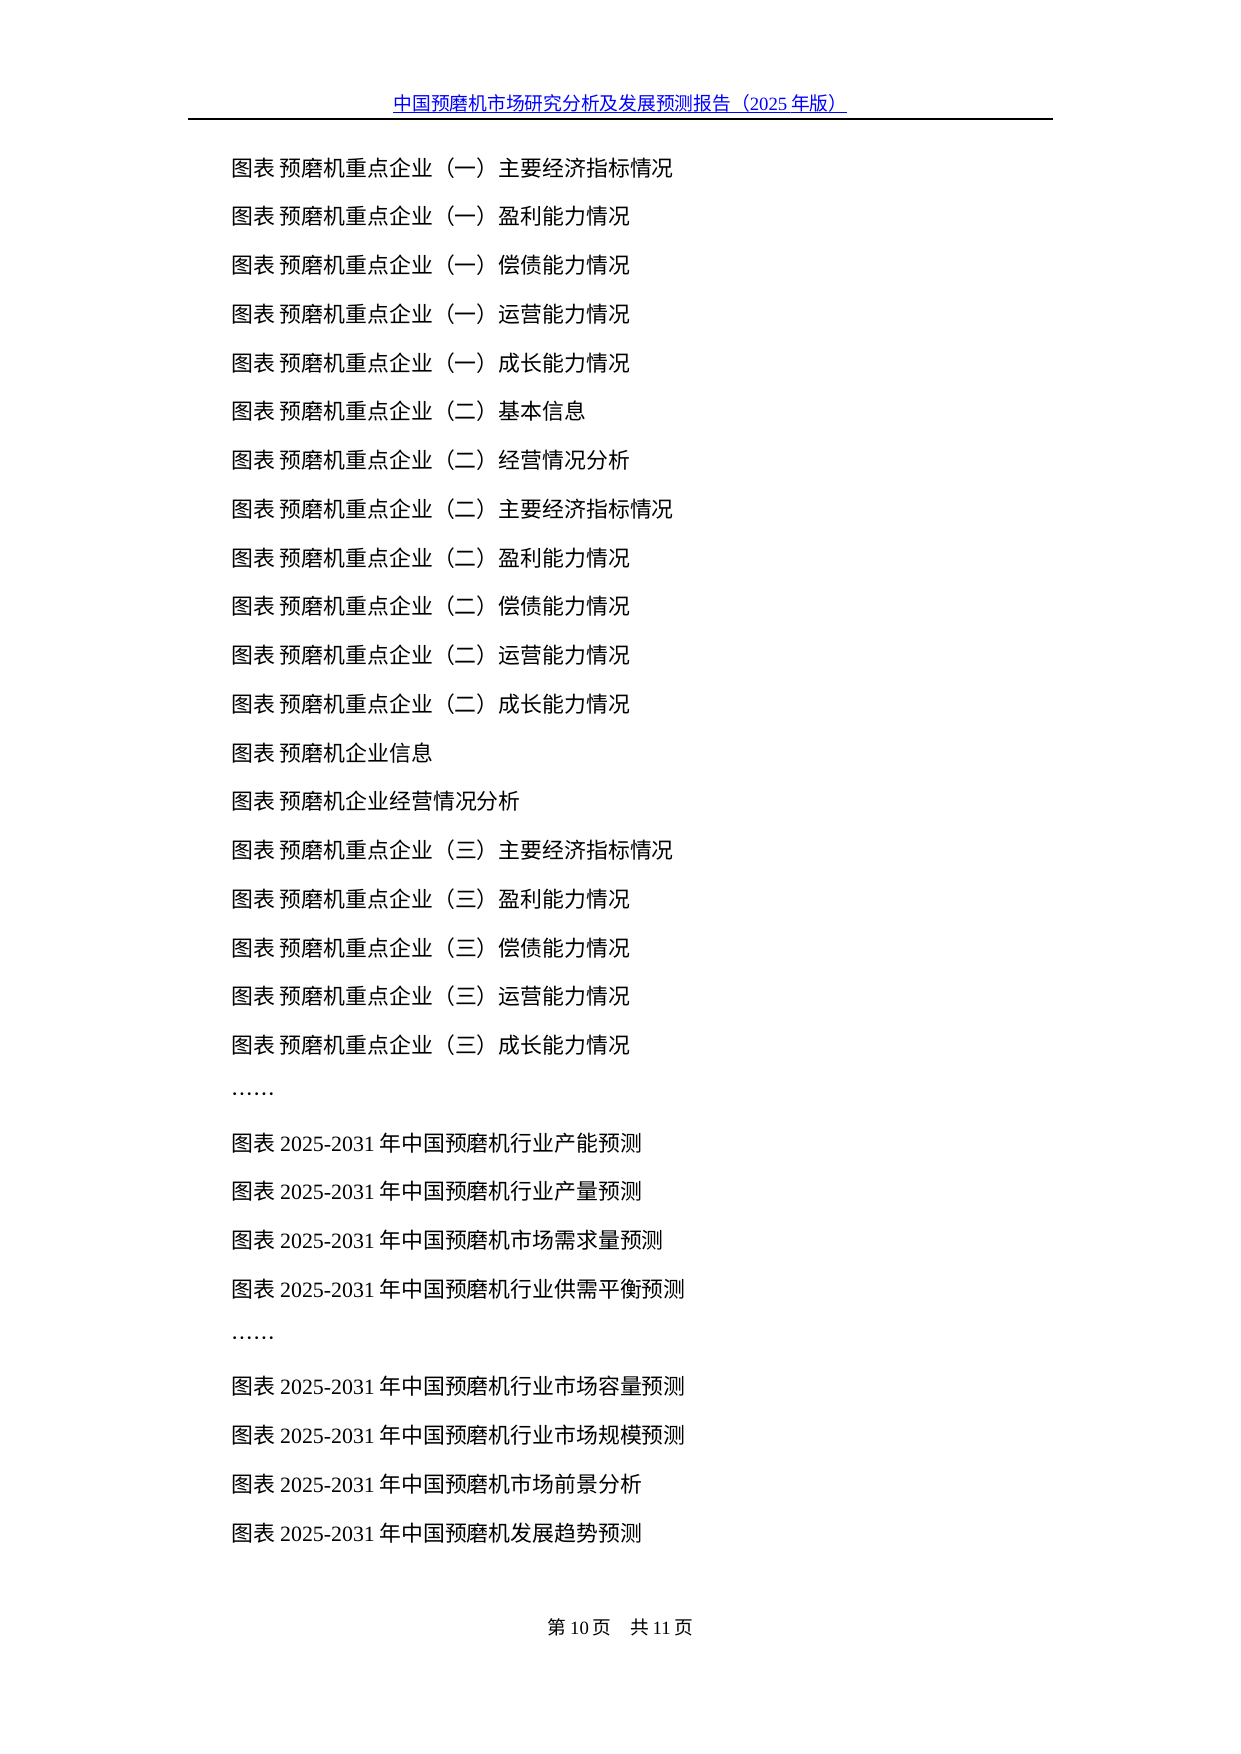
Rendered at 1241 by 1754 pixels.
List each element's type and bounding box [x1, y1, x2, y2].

text [187, 150, 1053, 1548]
